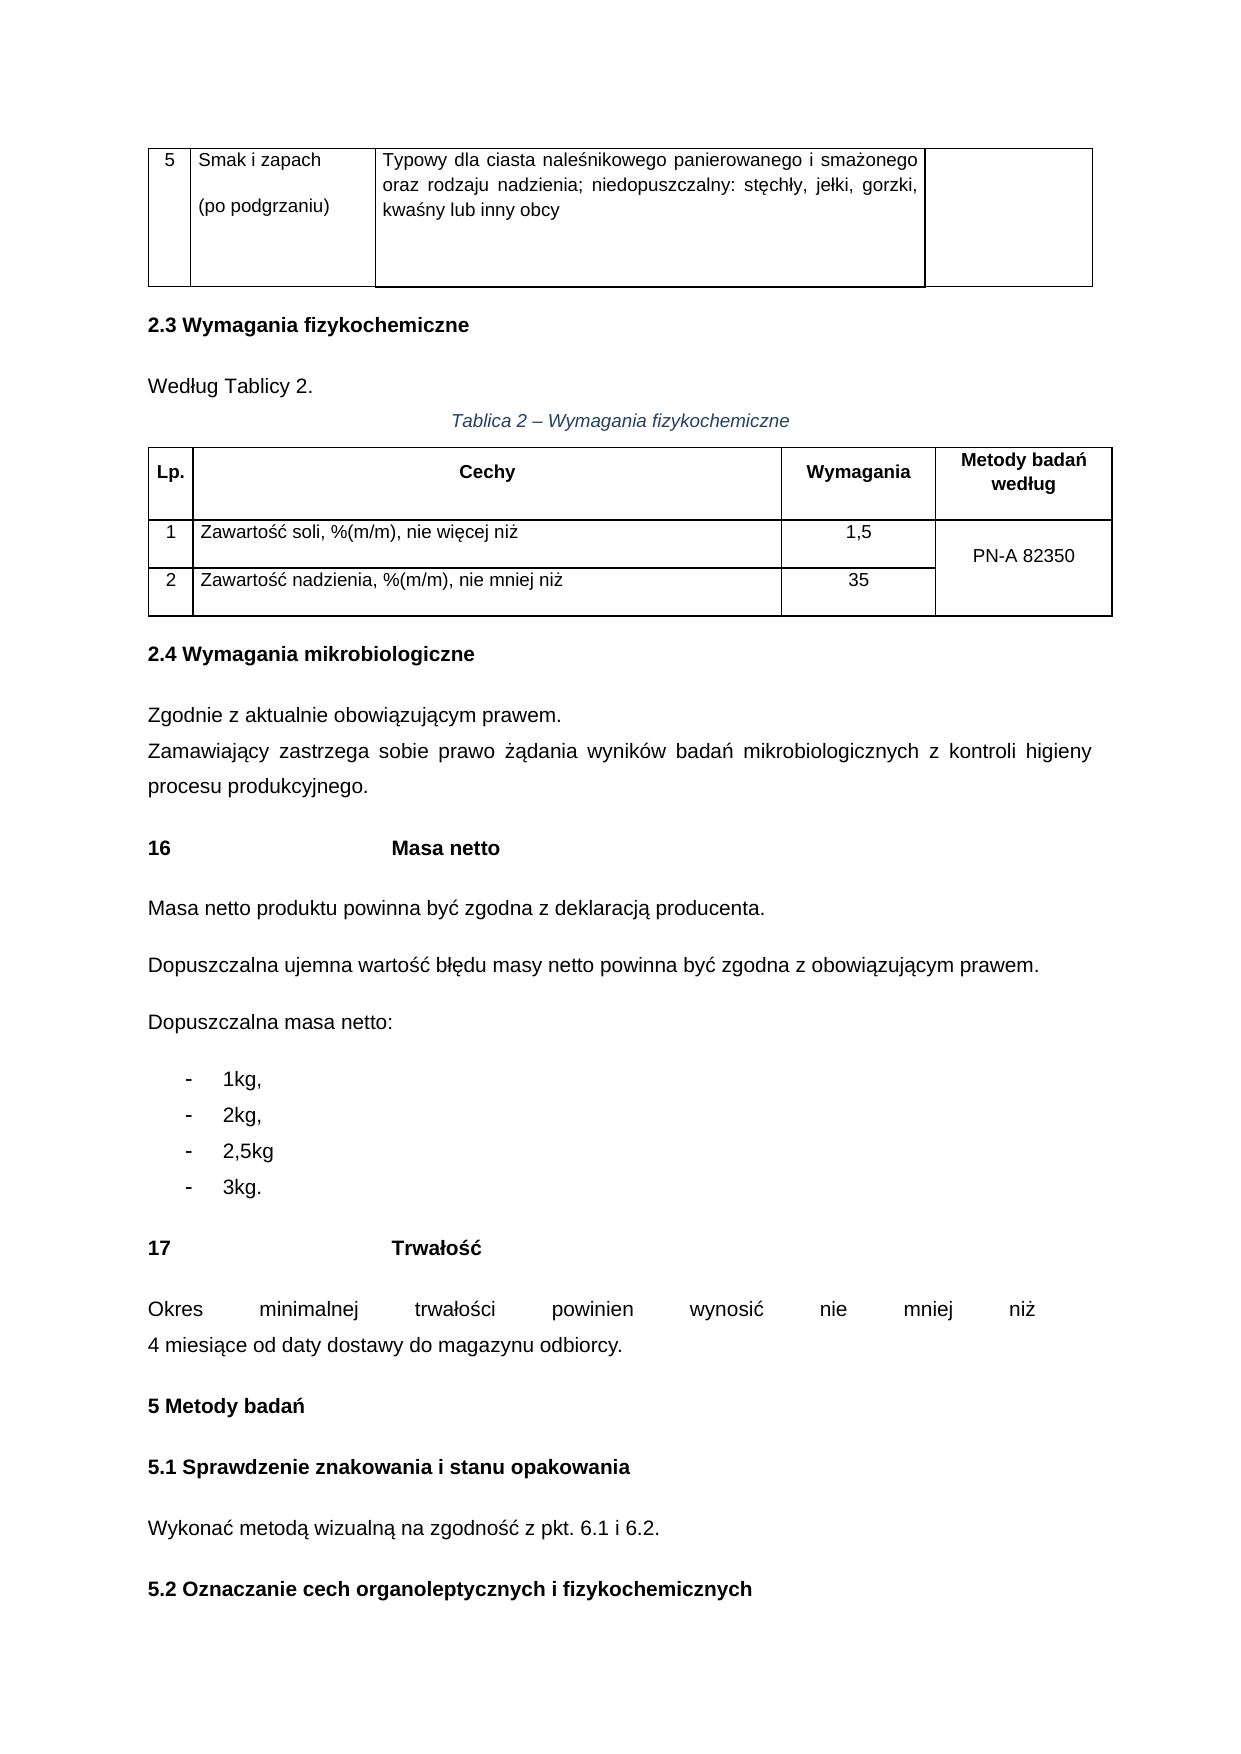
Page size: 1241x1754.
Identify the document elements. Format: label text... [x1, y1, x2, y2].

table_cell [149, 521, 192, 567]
list Trwałość [148, 1236, 1093, 1260]
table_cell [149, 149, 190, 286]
subtitle Tablica 2 – Wymagania fizykochemiczne [148, 410, 1093, 432]
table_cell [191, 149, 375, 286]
text 5.1 Sprawdzenie znakowania i stanu opakowania [148, 1454, 1093, 1478]
text Dopuszczalna ujemna wartość błędu masy netto powinna być zgodna z obowiązującym prawem. [148, 953, 1093, 977]
text 2.3 Wymagania fizykochemiczne [148, 313, 1093, 337]
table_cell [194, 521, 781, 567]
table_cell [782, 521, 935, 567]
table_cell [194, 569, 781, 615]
list 2kg, [185, 1103, 1093, 1127]
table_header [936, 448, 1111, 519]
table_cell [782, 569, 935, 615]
text 5 Metody badań [148, 1393, 1093, 1417]
text Wykonać metodą wizualną na zgodność z pkt. 6.1 i 6.2. [148, 1515, 1093, 1539]
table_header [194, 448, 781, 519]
text Zamawiający zastrzega sobie prawo żądania wyników badań mikrobiologicznych z kontroli higieny procesu produkcyjnego. [148, 738, 1093, 798]
list Masa netto [148, 835, 1093, 859]
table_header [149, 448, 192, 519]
text Masa netto produktu powinna być zgodna z deklaracją producenta. [148, 896, 1093, 920]
text 2.4 Wymagania mikrobiologiczne [148, 642, 1093, 666]
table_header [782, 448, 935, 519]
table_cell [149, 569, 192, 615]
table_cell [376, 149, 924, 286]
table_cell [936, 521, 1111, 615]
list 1kg, [185, 1067, 1093, 1091]
text Zgodnie z aktualnie obowiązującym prawem. [148, 702, 1093, 726]
list 2,5kg [185, 1139, 1093, 1163]
text 5.2 Oznaczanie cech organoleptycznych i fizykochemicznych [148, 1576, 1093, 1600]
text Według Tablicy 2. [148, 373, 1093, 397]
text Dopuszczalna masa netto: [148, 1010, 1093, 1034]
text Okres minimalnej trwałości powinien wynosić nie mniej niż 4 miesiące od daty dostawy do magazynu odbiorcy. [148, 1297, 1093, 1357]
list 3kg. [185, 1175, 1093, 1199]
